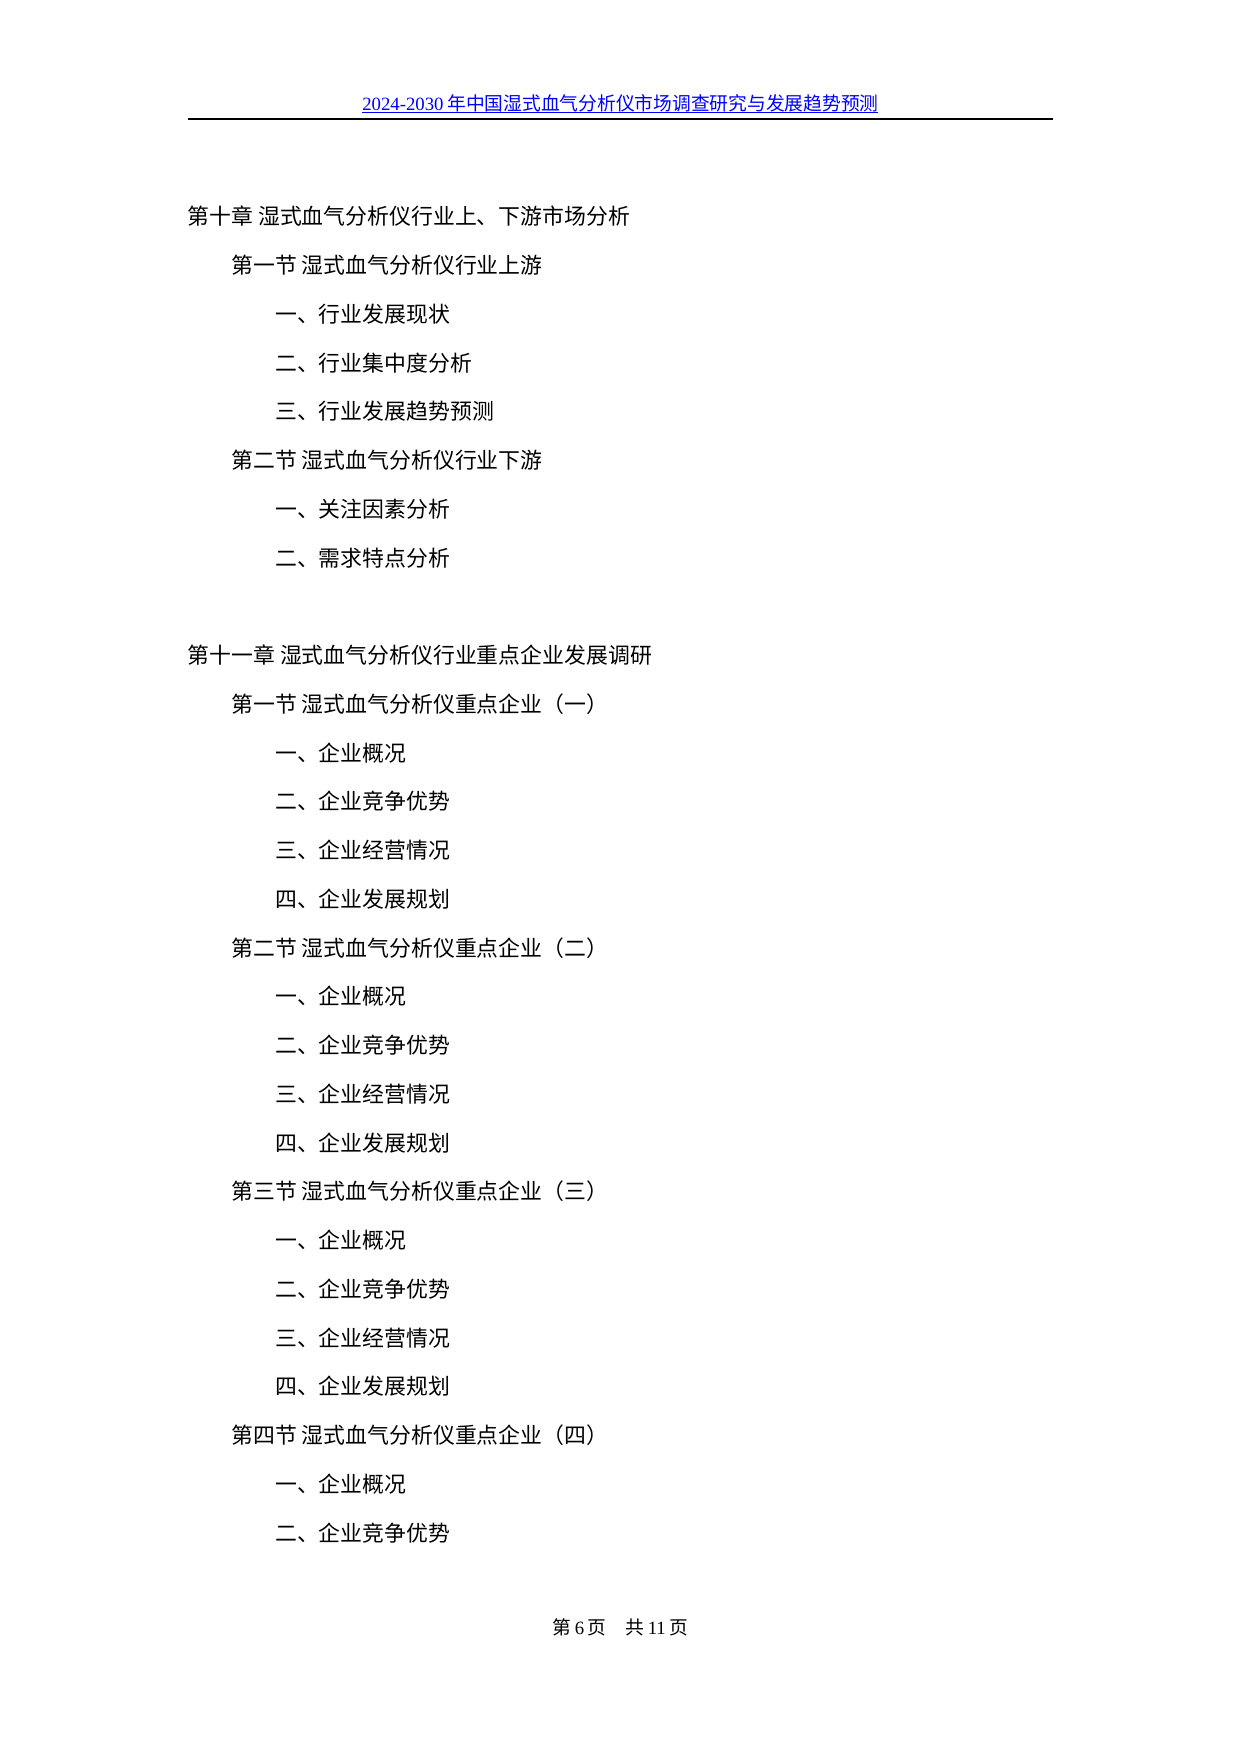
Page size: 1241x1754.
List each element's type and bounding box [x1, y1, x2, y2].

text [187, 150, 1053, 1548]
